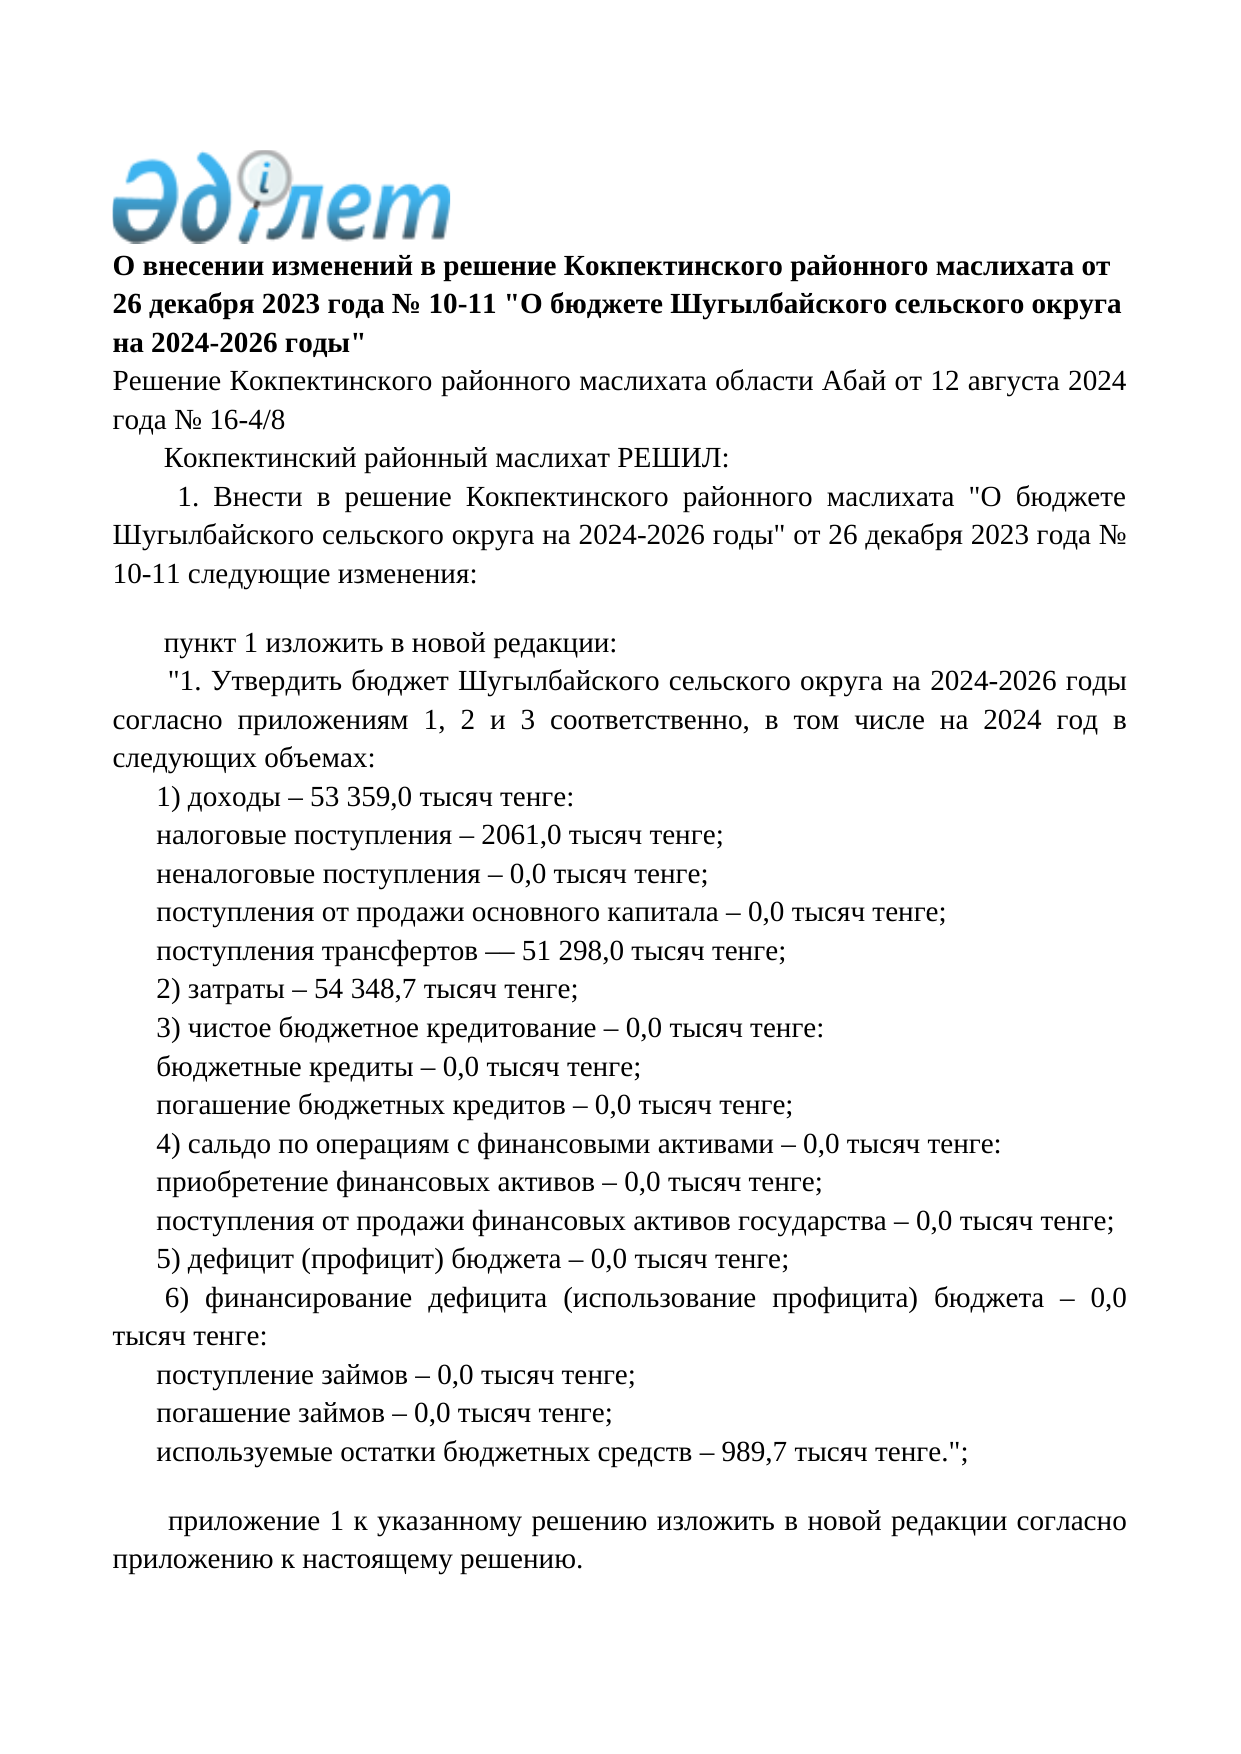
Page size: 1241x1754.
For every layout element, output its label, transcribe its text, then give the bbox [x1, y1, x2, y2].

text приобретение финансовых активов – 0,0 тысяч тенге; [112, 1164, 1128, 1198]
text налоговые поступления – 2061,0 тысяч тенге; [112, 817, 1128, 851]
text 1. Внести в решение Кокпектинского районного маслихата "О бюджете Шугылбайского сельского округа на 2024-2026 годы" от 26 декабря 2023 года № 10-11 следующие изменения: [112, 479, 1128, 589]
picture [112, 150, 451, 244]
text поступления от продажи основного капитала – 0,0 тысяч тенге; [112, 894, 1128, 928]
text 6) финансирование дефицита (использование профицита) бюджета – 0,0 тысяч тенге: [112, 1280, 1128, 1352]
text используемые остатки бюджетных средств – 989,7 тысяч тенге."; [112, 1434, 1128, 1468]
text Решение Кокпектинского районного маслихата области Абай от 12 августа 2024 года № 16-4/8 [112, 363, 1128, 435]
text "1. Утвердить бюджет Шугылбайского сельского округа на 2024-2026 годы согласно приложениям 1, 2 и 3 соответственно, в том числе на 2024 год в следующих объемах: [112, 663, 1128, 774]
text 2) затраты – 54 348,7 тысяч тенге; [112, 972, 1128, 1005]
text 4) сальдо по операциям с финансовыми активами – 0,0 тысяч тенге: [112, 1126, 1128, 1159]
text поступления от продажи финансовых активов государства – 0,0 тысяч тенге; [112, 1203, 1128, 1236]
text 5) дефицит (профицит) бюджета – 0,0 тысяч тенге; [112, 1241, 1128, 1275]
text 3) чистое бюджетное кредитование – 0,0 тысяч тенге: [112, 1010, 1128, 1044]
text Кокпектинский районный маслихат РЕШИЛ: [112, 440, 1128, 474]
text 1) доходы – 53 359,0 тысяч тенге: [112, 779, 1128, 812]
text О внесении изменений в решение Кокпектинского районного маслихата от 26 декабря 2023 года № 10-11 "О бюджете Шугылбайского сельского округа на 2024-2026 годы" [112, 248, 1128, 358]
text бюджетные кредиты – 0,0 тысяч тенге; [112, 1049, 1128, 1082]
text погашение займов – 0,0 тысяч тенге; [112, 1396, 1128, 1429]
text неналоговые поступления – 0,0 тысяч тенге; [112, 856, 1128, 889]
text поступление займов – 0,0 тысяч тенге; [112, 1357, 1128, 1391]
text поступления трансфертов –– 51 298,0 тысяч тенге; [112, 933, 1128, 967]
text пункт 1 изложить в новой редакции: [112, 625, 1128, 658]
text погашение бюджетных кредитов – 0,0 тысяч тенге; [112, 1087, 1128, 1121]
text приложение 1 к указанному решению изложить в новой редакции согласно приложению к настоящему решению. [112, 1503, 1128, 1575]
